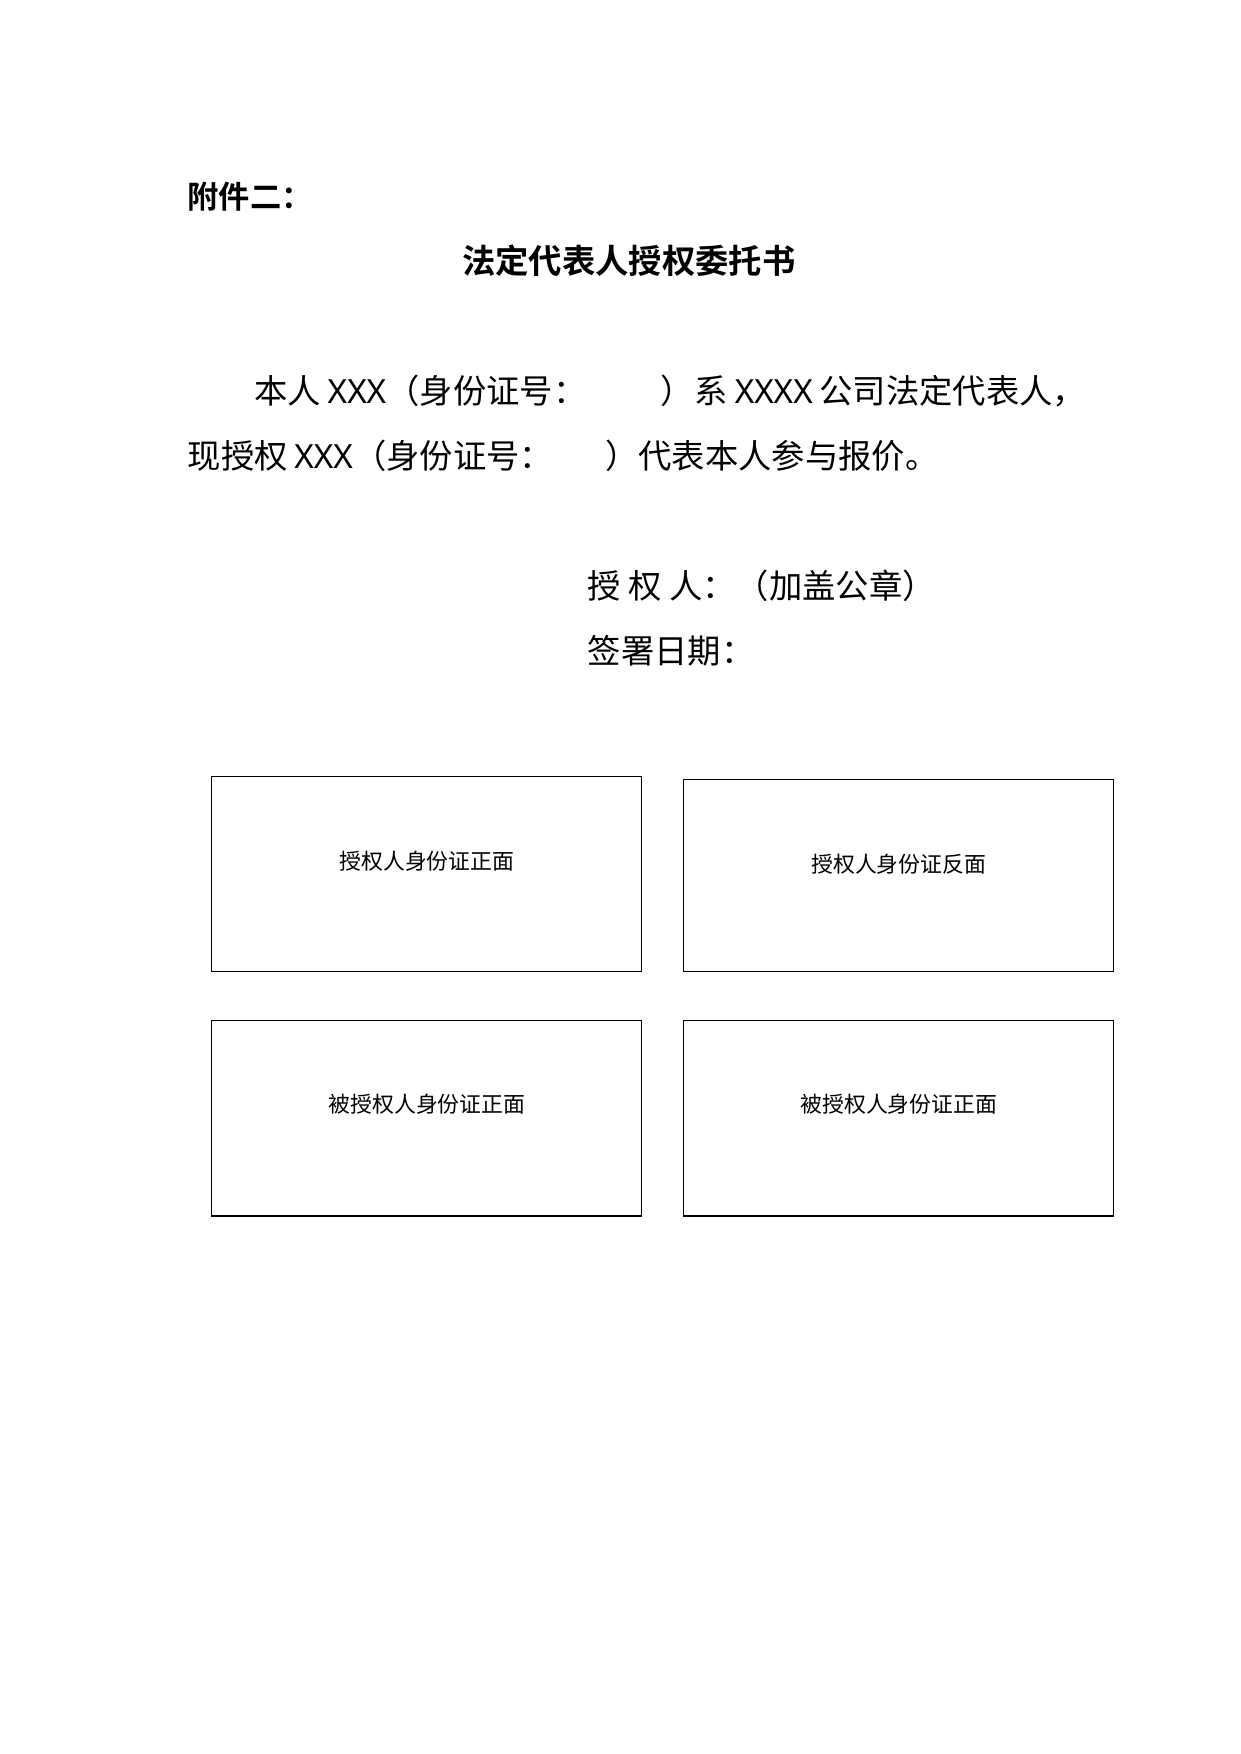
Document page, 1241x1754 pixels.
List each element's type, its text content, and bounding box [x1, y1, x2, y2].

text 法定代表人授权委托书 [187, 227, 1053, 292]
text 本人XXX（身份证号： ）系XXXX公司法定代表人，现授权XXX（身份证号： ）代表本人参与报价。 [187, 357, 1053, 487]
text 授 权 人：（加盖公章） [187, 552, 986, 617]
text 附件二： [187, 162, 1053, 227]
text 签署日期： [187, 617, 986, 682]
